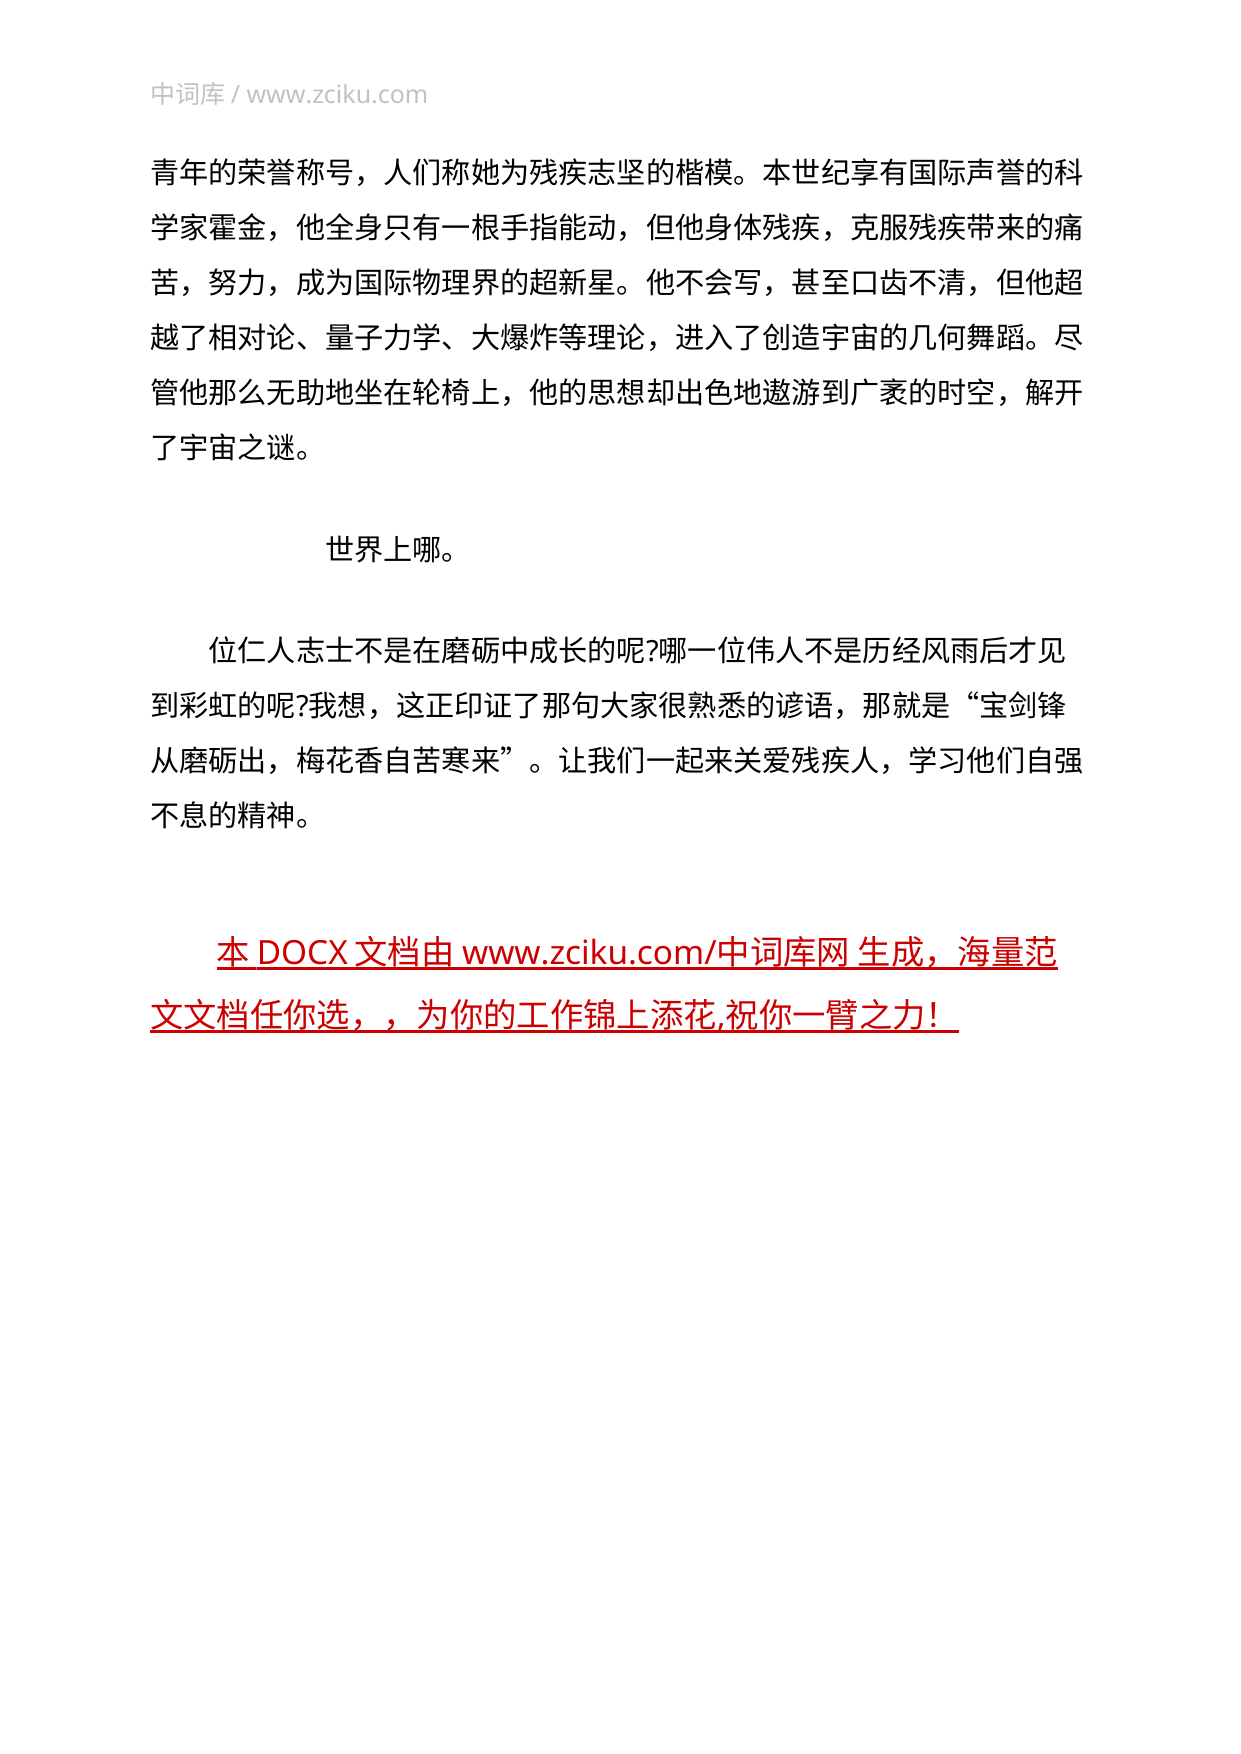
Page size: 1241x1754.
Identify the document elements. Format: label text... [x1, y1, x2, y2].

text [150, 150, 1090, 467]
text 世界上哪。 [150, 526, 1090, 568]
text 本DOCX文档由 www.zciku.com/中词库网 生成，海量范文文档任你选，，为你的工作锦上添花,祝你一臂之力！ [150, 926, 1090, 1037]
text 位仁人志士不是在磨砺中成长的呢?哪一位伟人不是历经风雨后才见到彩虹的呢?我想，这正印证了那句大家很熟悉的谚语，那就是“宝剑锋从磨砺出，梅花香自苦寒来”。让我们一起来关爱残疾人，学习他们自强不息的精神。 [150, 628, 1090, 835]
